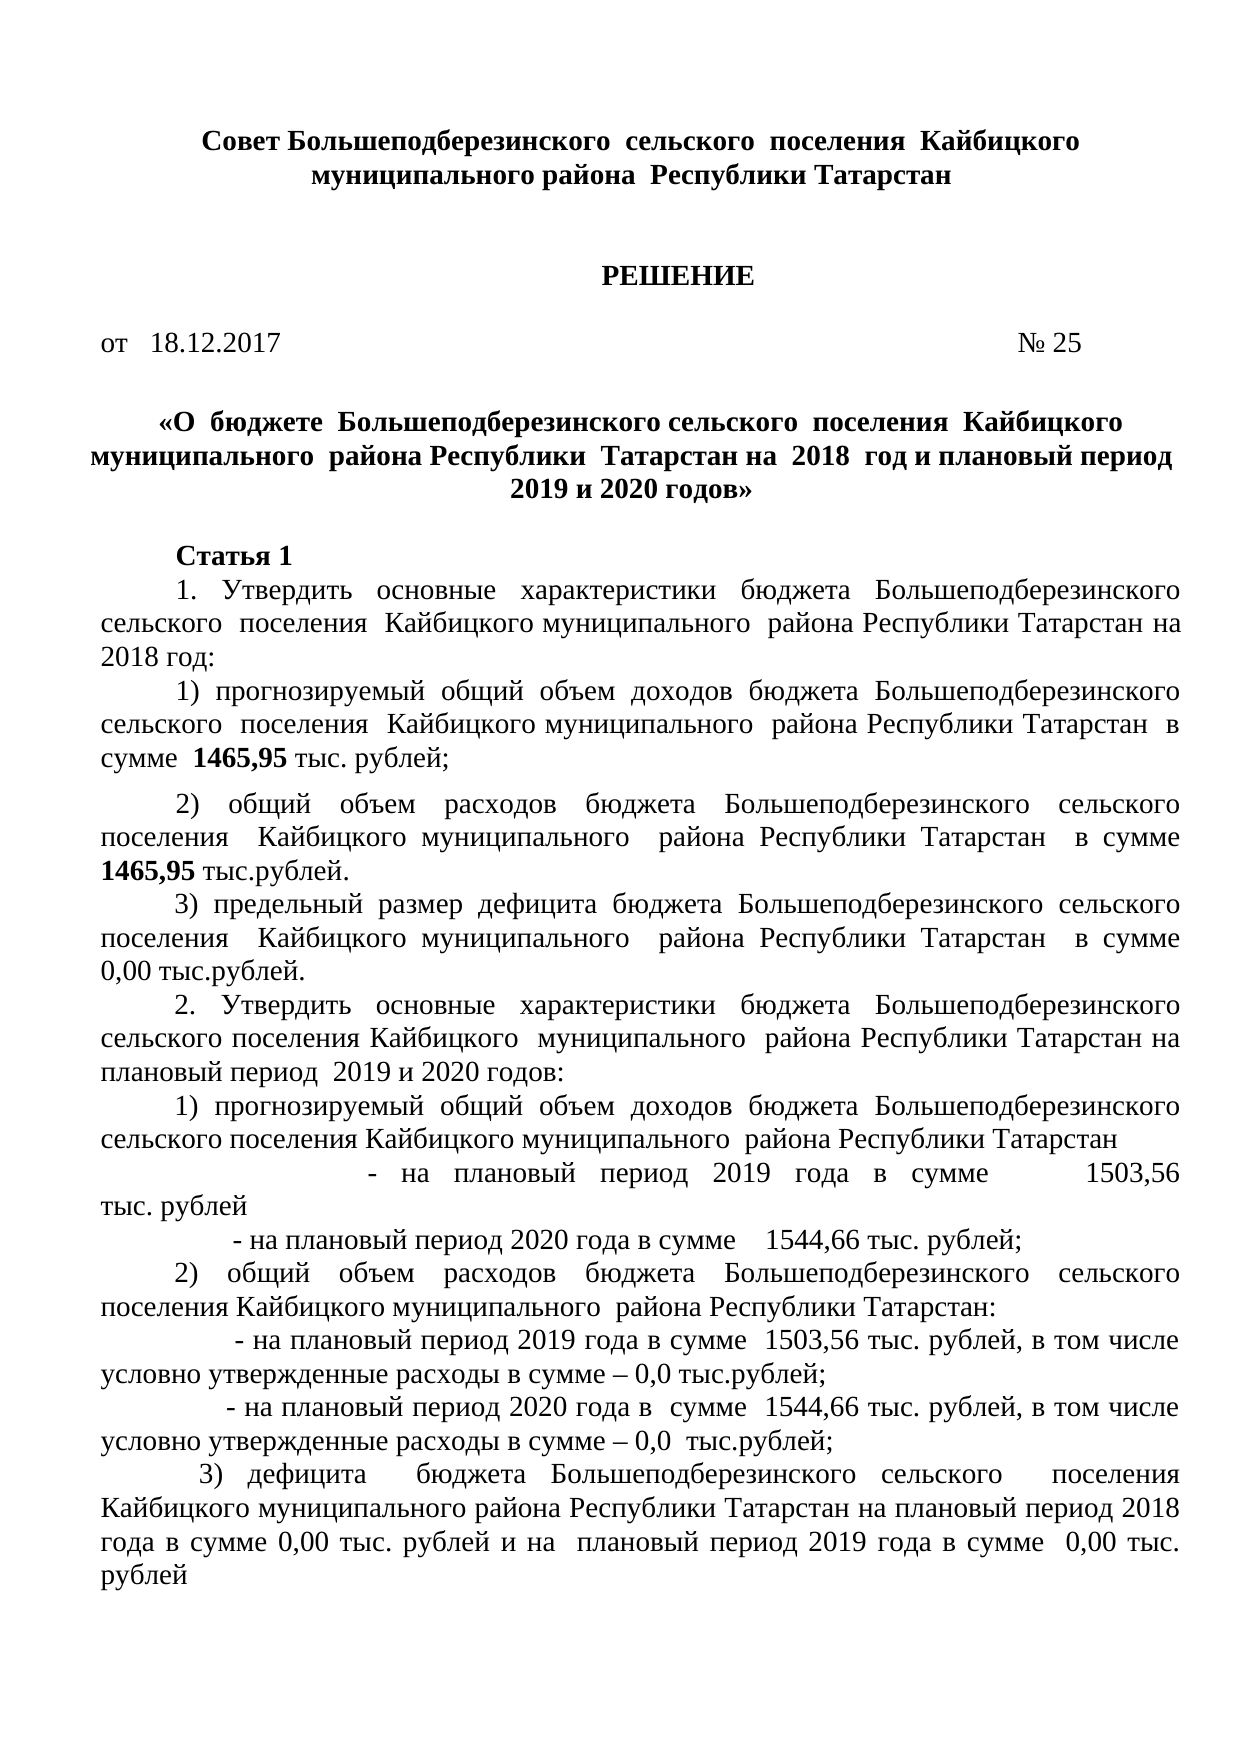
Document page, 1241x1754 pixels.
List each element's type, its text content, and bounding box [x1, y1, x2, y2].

text 3) дефицита бюджета Большеподберезинского сельского поселения Кайбицкого муниципального района Республики Татарстан на плановый период 2018 года в сумме 0,00 тыс. рублей и на плановый период 2019 года в сумме 0,00 тыс. рублей [100, 1457, 1181, 1591]
text 2) общий объем расходов бюджета Большеподберезинского сельского поселения Кайбицкого муниципального района Республики Татарстан: [100, 1255, 1181, 1322]
text - на плановый период 2019 года в сумме 1503,56 тыс. рублей [100, 1155, 1181, 1222]
text Статья 1 [100, 538, 1181, 572]
title РЕШЕНИЕ [100, 258, 1181, 291]
text 2) общий объем расходов бюджета Большеподберезинского сельского поселения Кайбицкого муниципального района Республики Татарстан в сумме 1465,95 тыс.рублей. [100, 786, 1181, 886]
text 1. Утвердить основные характеристики бюджета Большеподберезинского сельского поселения Кайбицкого муниципального района Республики Татарстан на 2018 год: [100, 572, 1181, 673]
text 1) прогнозируемый общий объем доходов бюджета Большеподберезинского сельского поселения Кайбицкого муниципального района Республики Татарстан в сумме 1465,95 тыс. рублей; [100, 673, 1181, 773]
text 3) предельный размер дефицита бюджета Большеподберезинского сельского поселения Кайбицкого муниципального района Республики Татарстан в сумме 0,00 тыс.рублей. [100, 886, 1181, 987]
text - на плановый период 2019 года в сумме 1503,56 тыс. рублей, в том числе условно утвержденные расходы в сумме – 0,0 тыс.рублей; [100, 1322, 1181, 1389]
text от 18.12.2017 № 25 [100, 325, 1181, 358]
title «О бюджете Большеподберезинского сельского поселения Кайбицкого муниципального района Республики Татарстан на 2018 год и плановый период 2019 и 2020 годов» [82, 404, 1181, 505]
text - на плановый период 2020 года в сумме 1544,66 тыс. рублей, в том числе условно утвержденные расходы в сумме – 0,0 тыс.рублей; [100, 1389, 1181, 1457]
text 1) прогнозируемый общий объем доходов бюджета Большеподберезинского сельского поселения Кайбицкого муниципального района Республики Татарстан [100, 1088, 1181, 1155]
text 2. Утвердить основные характеристики бюджета Большеподберезинского сельского поселения Кайбицкого муниципального района Республики Татарстан на плановый период 2019 и 2020 годов: [100, 987, 1181, 1088]
text - на плановый период 2020 года в сумме 1544,66 тыс. рублей; [100, 1222, 1181, 1255]
title Совет Большеподберезинского сельского поселения Кайбицкого муниципального района Республики Татарстан [82, 123, 1181, 191]
